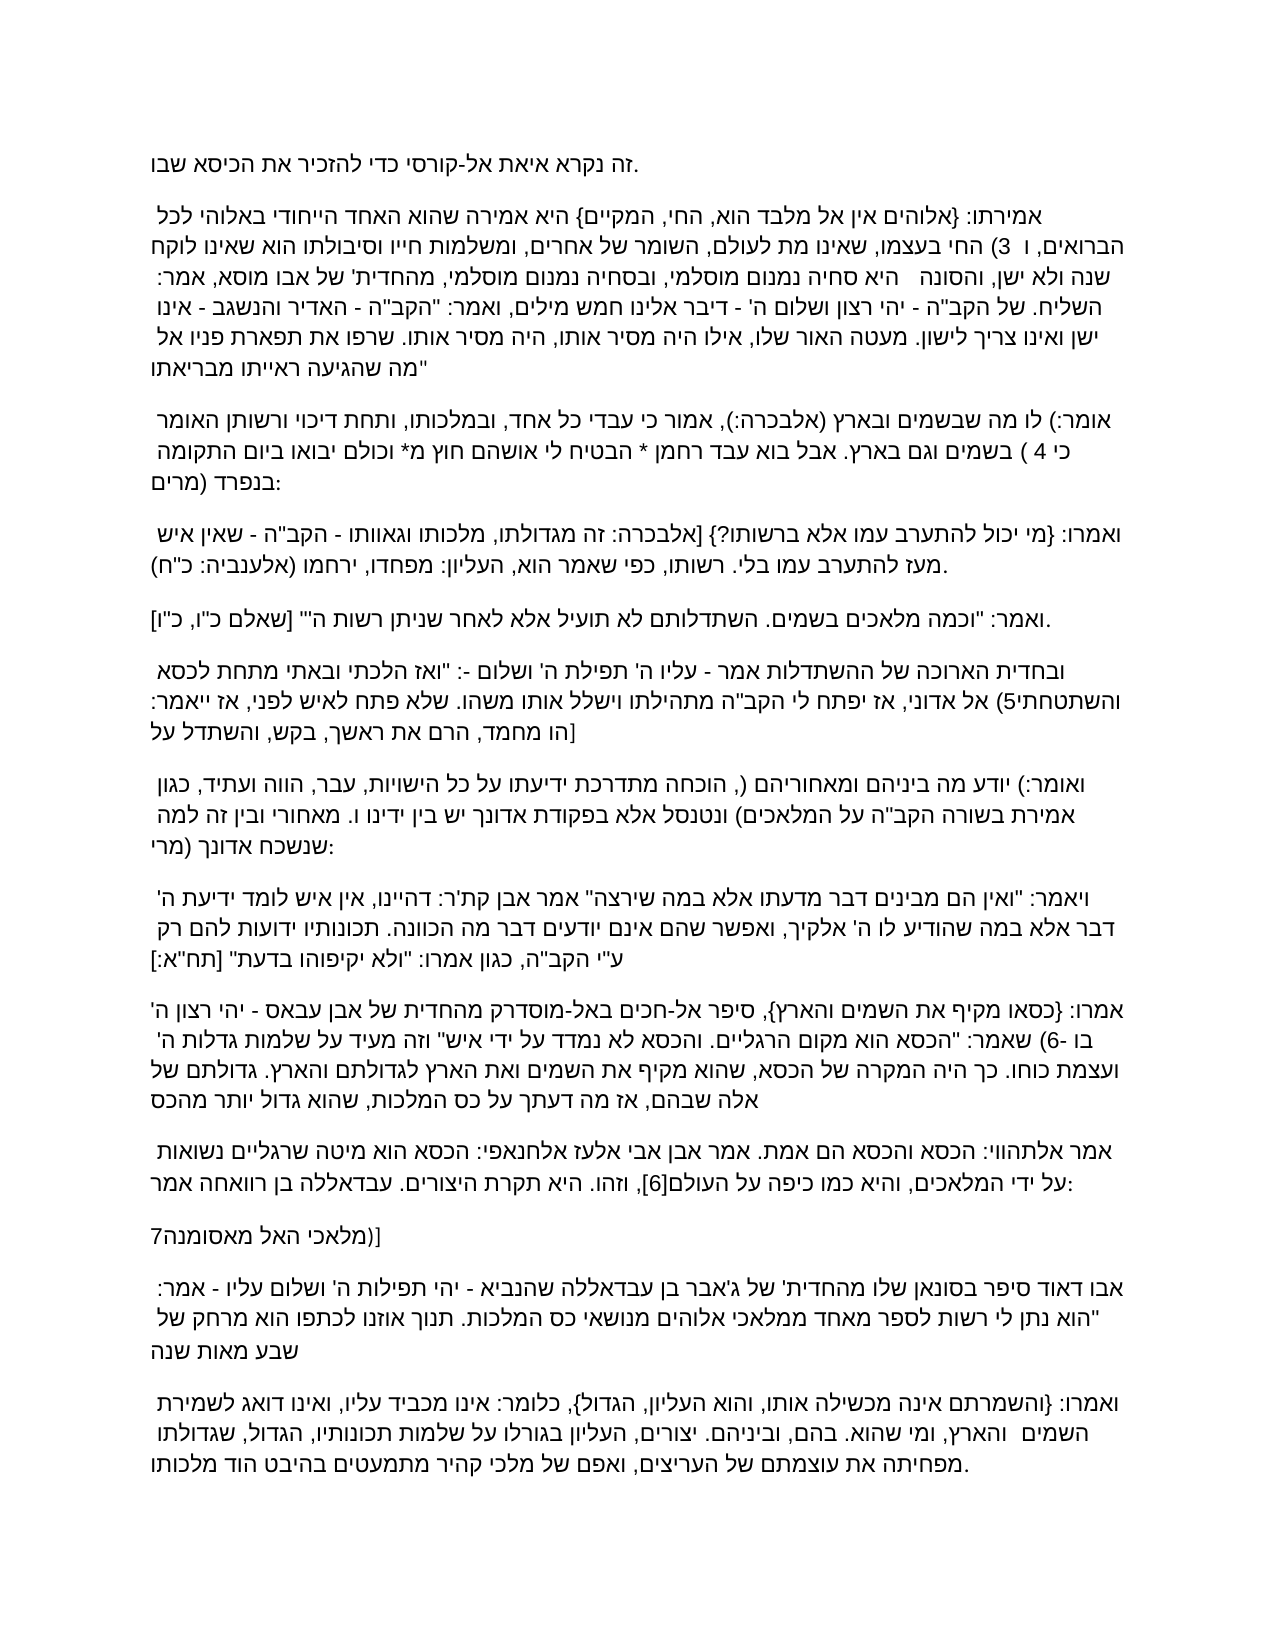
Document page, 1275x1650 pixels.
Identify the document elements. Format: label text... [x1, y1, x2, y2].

text אומר:) לו מה שבשמים ובארץ (אלבכרה:), אמור כי עבדי כל אחד, ובמלכותו, ותחת דיכוי ורשותן האומר כי 4 ) בשמים וגם בארץ. אבל בוא עבד רחמן * הבטיח לי אושהם חוץ מ* וכולם יבואו ביום התקומה בנפרד (מרים: [150, 407, 1125, 496]
text ואמר: "וכמה מלאכים בשמים. השתדלותם לא תועיל אלא לאחר שניתן רשות ה'" [שאלם כ"ו, כ"ו]. [150, 605, 1125, 633]
text אבו דאוד סיפר בסונאן שלו מהחדית' של ג'אבר בן עבדאללה שהנביא - יהי תפילות ה' ושלום עליו - אמר: "הוא נתן לי רשות לספר מאחד ממלאכי אלוהים מנושאי כס המלכות. תנוך אוזנו לכתפו הוא מרחק של שבע מאות שנה [150, 1275, 1125, 1364]
text ואומר:) יודע מה ביניהם ומאחוריהם (, הוכחה מתדרכת ידיעתו על כל הישויות, עבר, הווה ועתיד, כגון אמירת בשורה הקב"ה על המלאכים) ונטנסל אלא בפקודת אדונך יש בין ידינו ו. מאחורי ובין זה למה שנשכח אדונך (מרי: [150, 771, 1125, 860]
text זה נקרא איאת אל-קורסי כדי להזכיר את הכיסא שבו. [150, 150, 1125, 178]
text אמירתו: {אלוהים אין אל מלבד הוא, החי, המקיים} היא אמירה שהוא האחד הייחודי באלוהי לכל הברואים, ו 3) החי בעצמו, שאינו מת לעולם, השומר של אחרים, ומשלמות חייו וסיבולתו הוא שאינו לוקח שנה ולא ישן, והסונה היא סחיה נמנום מוסלמי, ובסחיה נמנום מוסלמי, מהחדית' של אבו מוסא, אמר: השליח. של הקב"ה - יהי רצון ושלום ה' - דיבר אלינו חמש מילים, ואמר: "הקב"ה - האדיר והנשגב - אינו ישן ואינו צריך לישון. מעטה האור שלו, אילו היה מסיר אותו, היה מסיר אותו. שרפו את תפארת פניו אל מה שהגיעה ראייתו מבריאתו" [150, 203, 1125, 382]
text אמר אלתהווי: הכסא והכסא הם אמת. אמר אבן אבי אלעז אלחנאפי: הכסא הוא מיטה שרגליים נשואות על ידי המלאכים, והיא כמו כיפה על העולם[6], וזהו. היא תקרת היצורים. עבדאללה בן רוואחה אמר: [150, 1138, 1125, 1197]
text ואמרו: {מי יכול להתערב עמו אלא ברשותו?} [אלבכרה: זה מגדולתו, מלכותו וגאוותו - הקב"ה - שאין איש מעז להתערב עמו בלי. רשותו, כפי שאמר הוא, העליון: מפחדו, ירחמו (אלענביה: כ"ח). [150, 521, 1125, 580]
text אמרו: {כסאו מקיף את השמים והארץ}, סיפר אל-חכים באל-מוסדרק מהחדית של אבן עבאס - יהי רצון ה' בו -6) שאמר: "הכסא הוא מקום הרגליים. והכסא לא נמדד על ידי איש" וזה מעיד על שלמות גדלות ה' ועצמת כוחו. כך היה המקרה של הכסא, שהוא מקיף את השמים ואת הארץ לגדולתם והארץ. גדולתם של אלה שבהם, אז מה דעתך על כס המלכות, שהוא גדול יותר מהכס [150, 997, 1125, 1114]
text ובחדית הארוכה של ההשתדלות אמר - עליו ה' תפילת ה' ושלום -: "ואז הלכתי ובאתי מתחת לכסא והשתטחתי5) אל אדוני, אז יפתח לי הקב"ה מתהילתו וישלל אותו משהו. שלא פתח לאיש לפני, אז ייאמר: הו מחמד, הרם את ראשך, בקש, והשתדל על] [150, 658, 1125, 746]
text מלאכי האל מאסומנה7)] [150, 1222, 1125, 1250]
text ואמרו: {והשמרתם אינה מכשילה אותו, והוא העליון, הגדול}, כלומר: אינו מכביד עליו, ואינו דואג לשמירת השמים והארץ, ומי שהוא. בהם, וביניהם. יצורים, העליון בגורלו על שלמות תכונותיו, הגדול, שגדולתו מפחיתה את עוצמתם של העריצים, ואפם של מלכי קהיר מתמעטים בהיבט הוד מלכותו. [150, 1389, 1125, 1478]
text ויאמר: "ואין הם מבינים דבר מדעתו אלא במה שירצה" אמר אבן קת'ר: דהיינו, אין איש לומד ידיעת ה' דבר אלא במה שהודיע ​​לו ה' אלקיך, ואפשר שהם אינם יודעים דבר מה הכוונה. תכונותיו ידועות להם רק ע"י הקב"ה, כגון אמרו: "ולא יקיפוהו בדעת" [תח"א:] [150, 885, 1125, 972]
